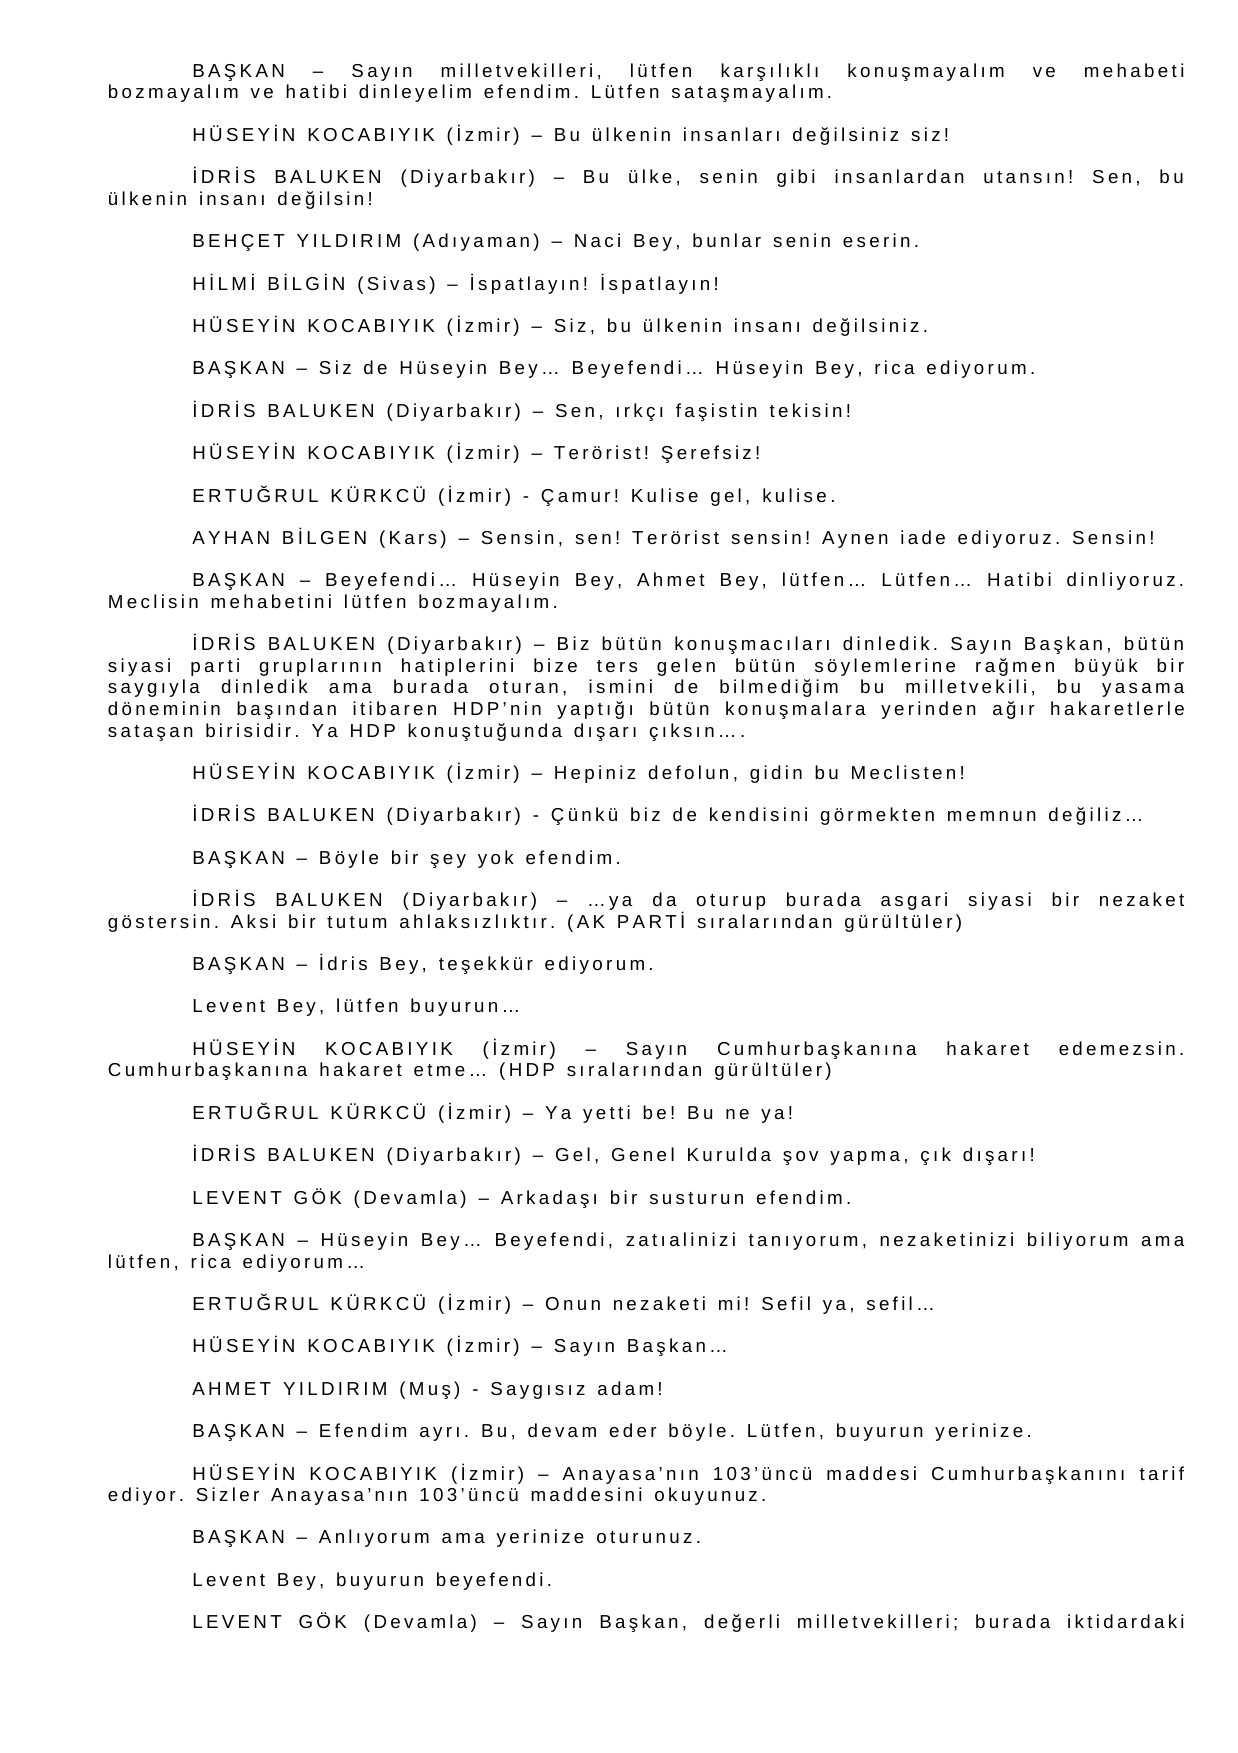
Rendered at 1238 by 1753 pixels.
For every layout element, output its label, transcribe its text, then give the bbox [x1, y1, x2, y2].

text HÜSEYİN KOCABIYIK (İzmir) – Sayın Cumhurbaşkanına hakaret edemezsin. Cumhurbaşkanına hakaret etme… (HDP sıralarından gürültüler) [108, 1038, 1186, 1081]
text ERTUĞRUL KÜRKCÜ (İzmir) - Çamur! Kulise gel, kulise. [108, 484, 1186, 506]
text İDRİS BALUKEN (Diyarbakır) – …ya da oturup burada asgari siyasi bir nezaket göstersin. Aksi bir tutum ahlaksızlıktır. (AK PARTİ sıralarından gürültüler) [108, 889, 1186, 932]
text HÜSEYİN KOCABIYIK (İzmir) – Sayın Başkan… [108, 1335, 1186, 1357]
text BAŞKAN – Sayın milletvekilleri, lütfen karşılıklı konuşmayalım ve mehabeti bozmayalım ve hatibi dinleyelim efendim. Lütfen sataşmayalım. [108, 60, 1186, 103]
text İDRİS BALUKEN (Diyarbakır) – Bu ülke, senin gibi insanlardan utansın! Sen, bu ülkenin insanı değilsin! [108, 166, 1186, 209]
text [108, 1611, 1186, 1633]
text AYHAN BİLGEN (Kars) – Sensin, sen! Terörist sensin! Aynen iade ediyoruz. Sensin! [108, 527, 1186, 548]
text AHMET YILDIRIM (Muş) - Saygısız adam! [108, 1378, 1186, 1399]
text İDRİS BALUKEN (Diyarbakır) – Biz bütün konuşmacıları dinledik. Sayın Başkan, bütün siyasi parti gruplarının hatiplerini bize ters gelen bütün söylemlerine rağmen büyük bir saygıyla dinledik ama burada oturan, ismini de bilmediğim bu milletvekili, bu yasama döneminin başından itibaren HDP’nin yaptığı bütün konuşmalara yerinden ağır hakaretlerle sataşan birisidir. Ya HDP konuştuğunda dışarı çıksın…. [108, 633, 1186, 741]
text BEHÇET YILDIRIM (Adıyaman) – Naci Bey, bunlar senin eserin. [108, 230, 1186, 252]
text HÜSEYİN KOCABIYIK (İzmir) – Terörist! Şerefsiz! [108, 442, 1186, 463]
text ERTUĞRUL KÜRKCÜ (İzmir) – Ya yetti be! Bu ne ya! [108, 1102, 1186, 1123]
text BAŞKAN – Böyle bir şey yok efendim. [108, 847, 1186, 868]
text BAŞKAN – Hüseyin Bey… Beyefendi, zatıalinizi tanıyorum, nezaketinizi biliyorum ama lütfen, rica ediyorum… [108, 1229, 1186, 1272]
text HÜSEYİN KOCABIYIK (İzmir) – Hepiniz defolun, gidin bu Meclisten! [108, 762, 1186, 783]
text Levent Bey, lütfen buyurun… [108, 995, 1186, 1017]
text HÜSEYİN KOCABIYIK (İzmir) – Siz, bu ülkenin insanı değilsiniz. [108, 315, 1186, 336]
text BAŞKAN – Efendim ayrı. Bu, devam eder böyle. Lütfen, buyurun yerinize. [108, 1420, 1186, 1442]
text HÜSEYİN KOCABIYIK (İzmir) – Bu ülkenin insanları değilsiniz siz! [108, 124, 1186, 145]
text LEVENT GÖK (Devamla) – Arkadaşı bir susturun efendim. [108, 1186, 1186, 1208]
text İDRİS BALUKEN (Diyarbakır) - Çünkü biz de kendisini görmekten memnun değiliz… [108, 804, 1186, 826]
text Levent Bey, buyurun beyefendi. [108, 1569, 1186, 1590]
text HÜSEYİN KOCABIYIK (İzmir) – Anayasa’nın 103’üncü maddesi Cumhurbaşkanını tarif ediyor. Sizler Anayasa’nın 103’üncü maddesini okuyunuz. [108, 1462, 1186, 1506]
text BAŞKAN – Siz de Hüseyin Bey… Beyefendi… Hüseyin Bey, rica ediyorum. [108, 357, 1186, 379]
text İDRİS BALUKEN (Diyarbakır) – Gel, Genel Kurulda şov yapma, çık dışarı! [108, 1144, 1186, 1166]
text BAŞKAN – Anlıyorum ama yerinize oturunuz. [108, 1526, 1186, 1548]
text BAŞKAN – Beyefendi… Hüseyin Bey, Ahmet Bey, lütfen… Lütfen… Hatibi dinliyoruz. Meclisin mehabetini lütfen bozmayalım. [108, 569, 1186, 612]
text BAŞKAN – İdris Bey, teşekkür ediyorum. [108, 953, 1186, 974]
text ERTUĞRUL KÜRKCÜ (İzmir) – Onun nezaketi mi! Sefil ya, sefil… [108, 1293, 1186, 1314]
text İDRİS BALUKEN (Diyarbakır) – Sen, ırkçı faşistin tekisin! [108, 399, 1186, 421]
text HİLMİ BİLGİN (Sivas) – İspatlayın! İspatlayın! [108, 272, 1186, 294]
